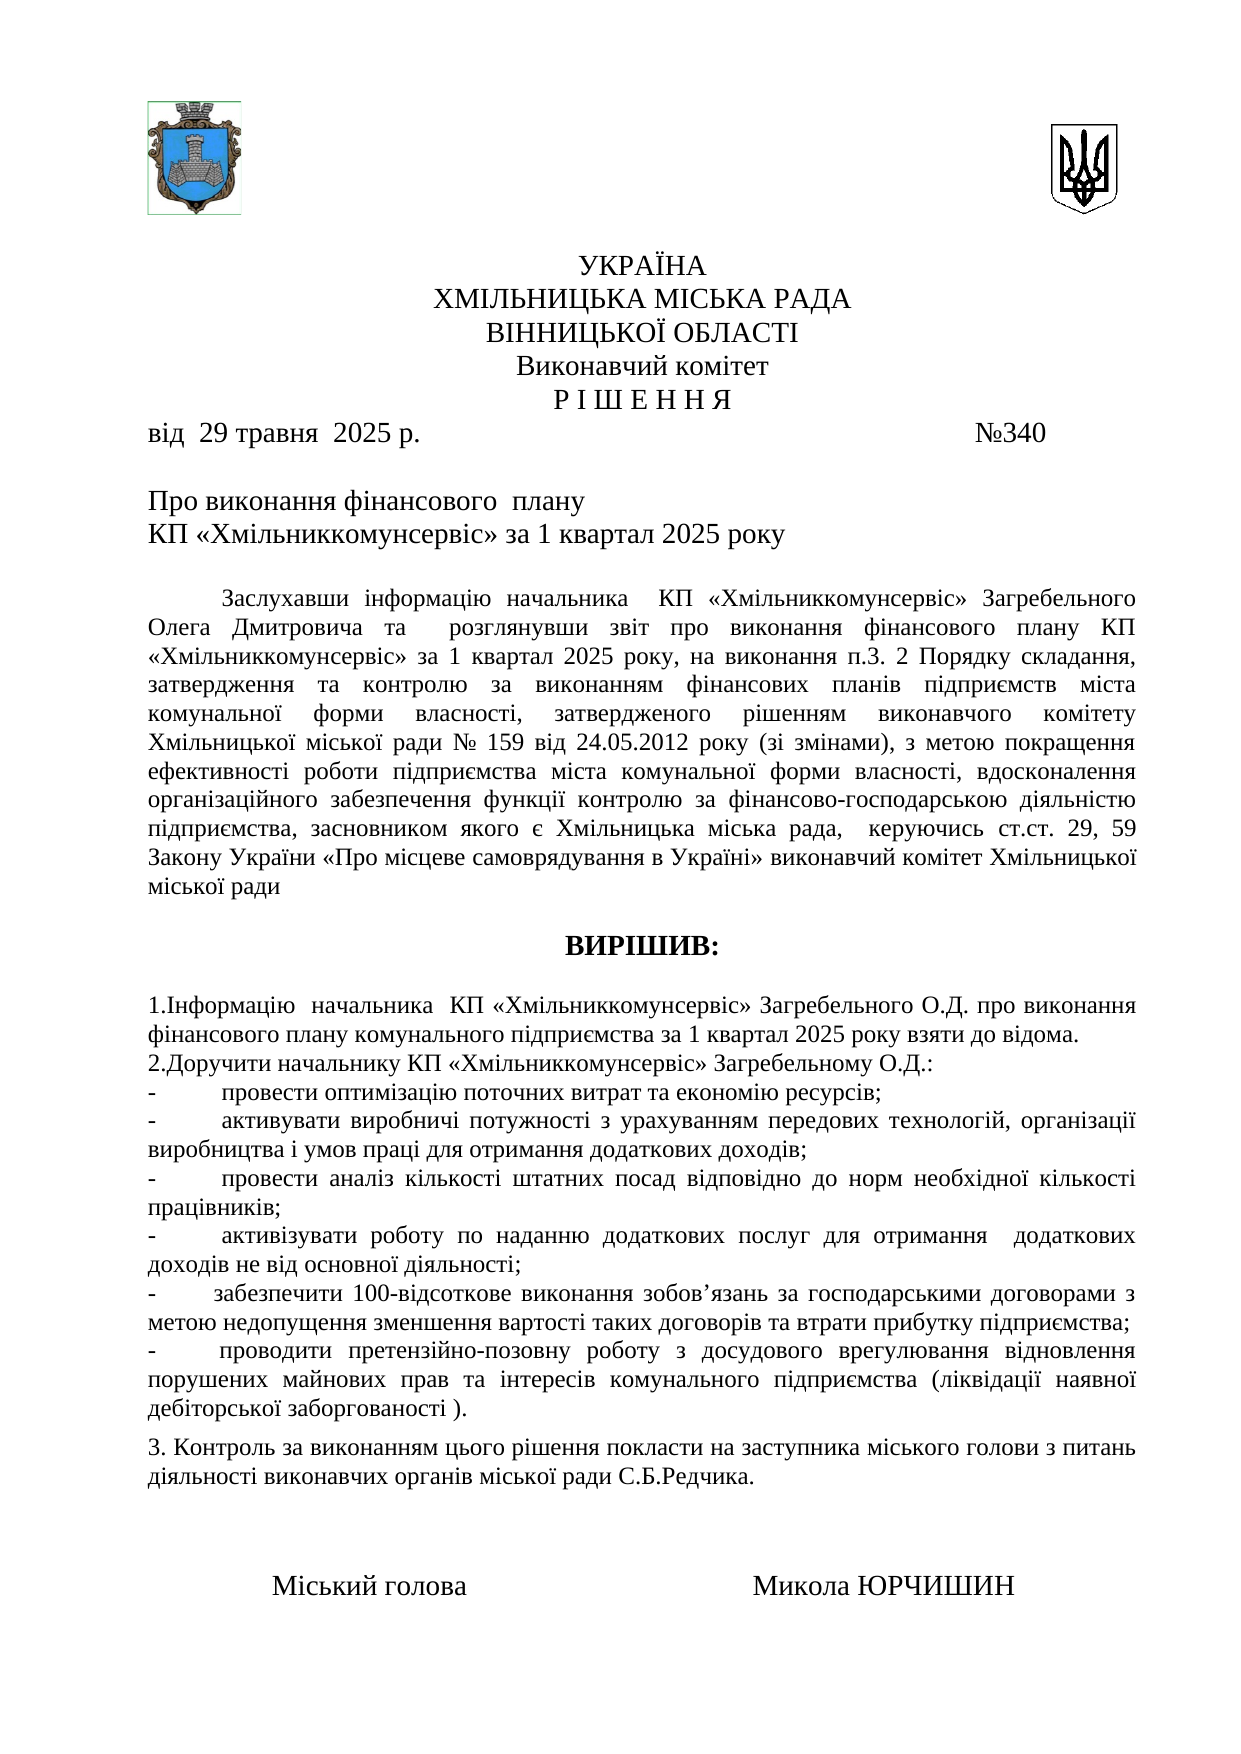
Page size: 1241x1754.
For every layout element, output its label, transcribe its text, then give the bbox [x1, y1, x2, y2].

picture [147, 101, 242, 215]
text ВИРІШИВ: [148, 928, 1137, 962]
text - забезпечити 100-відсоткове виконання зобов’язань за господарськими договорами з метою недопущення зменшення вартості таких договорів та втрати прибутку підприємства; [148, 1278, 1137, 1336]
text Заслухавши інформацію начальника КП «Хмільниккомунсервіс» Загребельного Олега Дмитровича та розглянувши звіт про виконання фінансового плану КП «Хмільниккомунсервіс» за 1 квартал 2025 року, на виконання п.3. 2 Порядку складання, затвердження та контролю за виконанням фінансових планів підприємств міста комунальної форми власності, затвердженого рішенням виконавчого комітету Хмільницької міської ради № 159 від 24.05.2012 року (зі змінами), з метою покращення ефективності роботи підприємства міста комунальної форми власності, вдосконалення організаційного забезпечення функції контролю за фінансово-господарською діяльністю підприємства, засновником якого є Хмільницька міська рада, керуючись ст.ст. 29, 59 Закону України «Про місцеве самоврядування в Україні» виконавчий комітет Хмільницької міської ради [148, 583, 1137, 899]
text УКРАЇНА [148, 248, 1137, 281]
text Міський голова Микола ЮРЧИШИН [148, 1568, 1137, 1602]
text Виконавчий комітет [148, 348, 1137, 382]
text ХМІЛЬНИЦЬКА МІСЬКА РАДА [148, 281, 1137, 315]
text Р І Ш Е Н Н Я [148, 382, 1137, 416]
text - проводити претензійно-позовну роботу з досудового врегулювання відновлення порушених майнових прав та інтересів комунального підприємства (ліквідації наявної дебіторської заборгованості ). [148, 1336, 1137, 1422]
text 1.Інформацію начальника КП «Хмільниккомунсервіс» Загребельного О.Д. про виконання фінансового плану комунального підприємства за 1 квартал 2025 року взяти до відома. [148, 991, 1137, 1048]
text 2.Доручити начальнику КП «Хмільниккомунсервіс» Загребельному О.Д.: [148, 1048, 1137, 1077]
text 3. Контроль за виконанням цього рішення покласти на заступника міського голови з питань діяльності виконавчих органів міської ради С.Б.Редчика. [148, 1432, 1137, 1490]
text Про виконання фінансового плану [148, 483, 1137, 516]
text - активувати виробничі потужності з урахуванням передових технологій, організації виробництва і умов праці для отримання додаткових доходів; [148, 1106, 1137, 1163]
text - провести оптимізацію поточних витрат та економію ресурсів; [148, 1077, 1137, 1106]
text від 29 травня 2025 р. №340 [148, 416, 1137, 449]
text ВІННИЦЬКОЇ ОБЛАСТІ [148, 315, 1137, 348]
text КП «Хмільниккомунсервіс» за 1 квартал 2025 року [148, 516, 1137, 550]
picture [1050, 123, 1118, 215]
text - активізувати роботу по наданню додаткових послуг для отримання додаткових доходів не від основної діяльності; [148, 1221, 1137, 1278]
text - провести аналіз кількості штатних посад відповідно до норм необхідної кількості працівників; [148, 1163, 1137, 1221]
